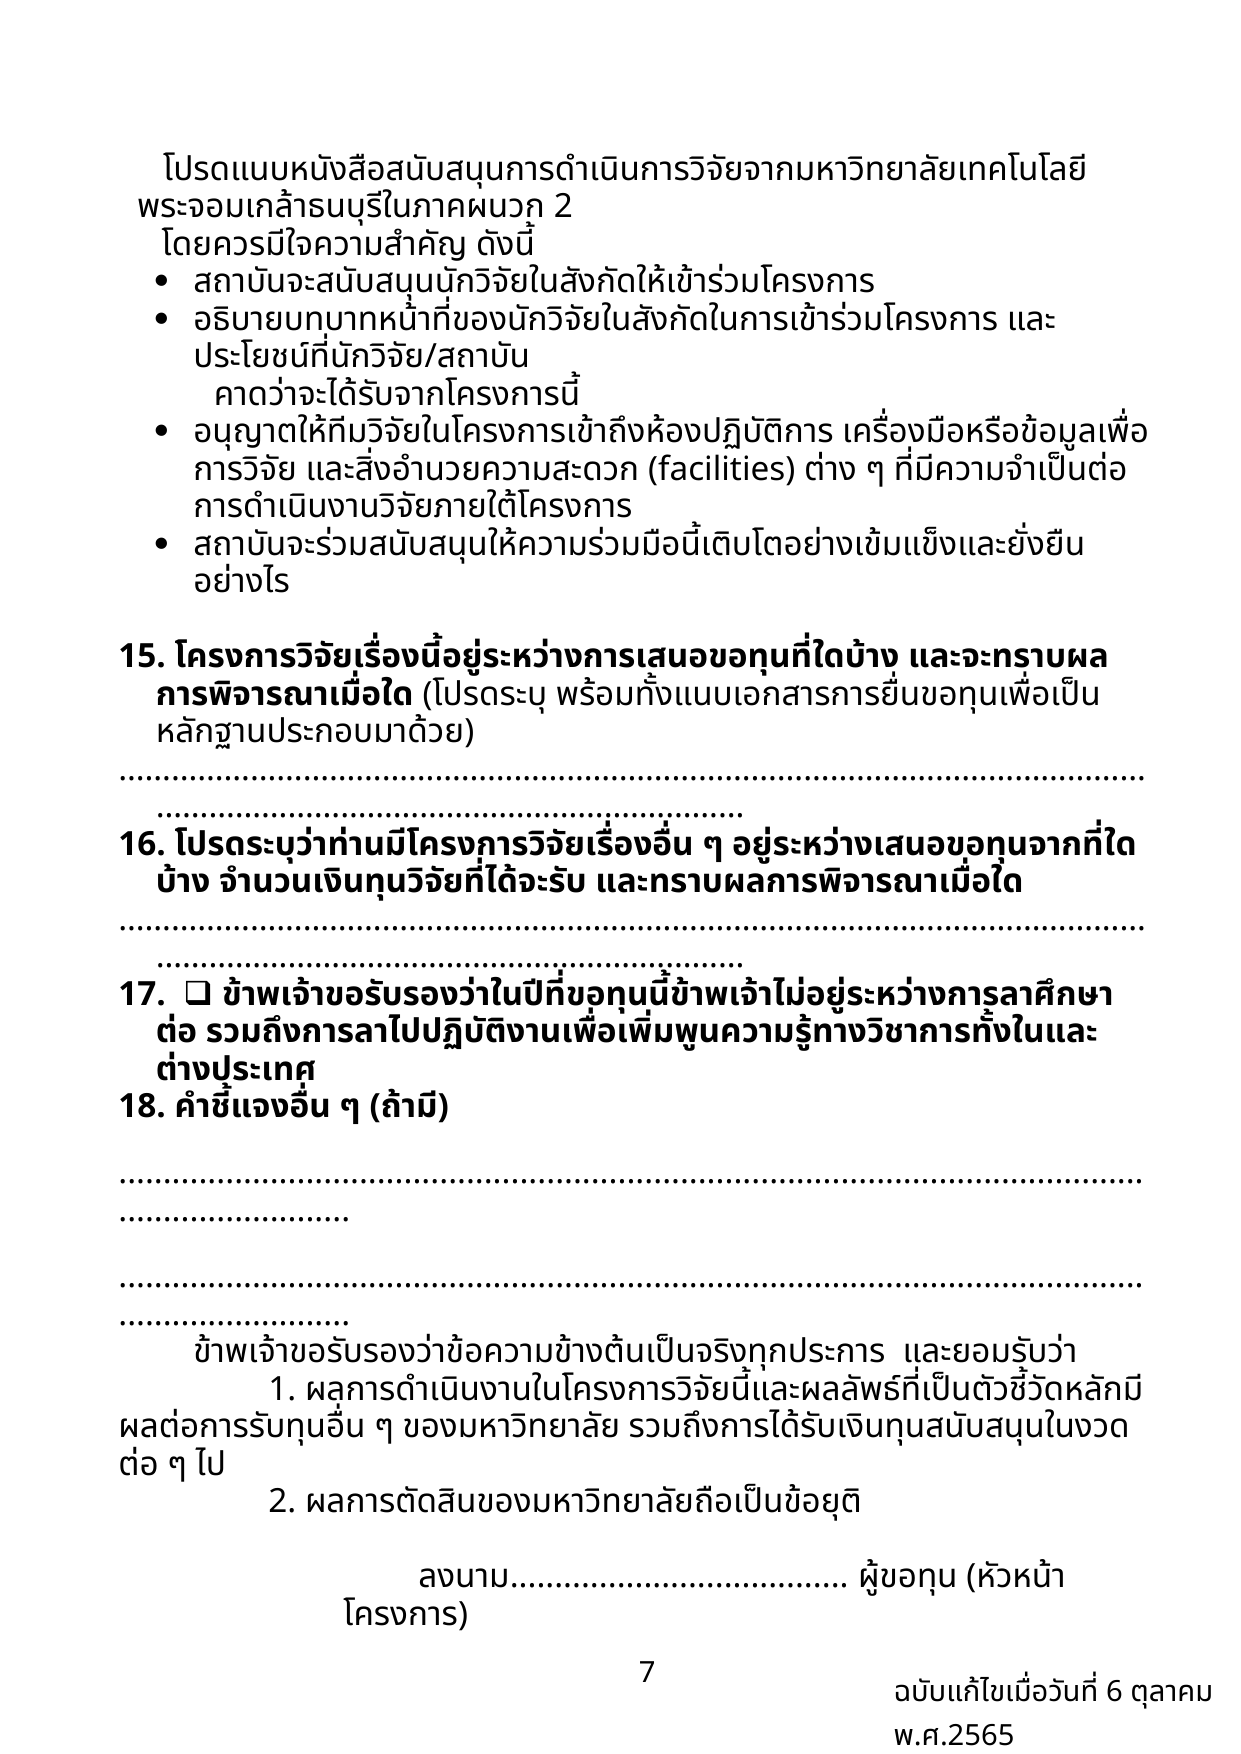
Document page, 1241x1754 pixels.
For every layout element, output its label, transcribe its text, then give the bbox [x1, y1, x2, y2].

list อนุญาตให้ทีมวิจัยในโครงการเข้าถึงห้องปฏิบัติการ เครื่องมือหรือข้อมูลเพื่อการวิจัย และสิ่งอำนวยความสะดวก (facilities) ต่าง ๆ ที่มีความจำเป็นต่อการดำเนินงานวิจัยภายใต้โครงการ [156, 412, 1171, 525]
list อธิบายบทบาทหน้าที่ของนักวิจัยในสังกัดในการเข้าร่วมโครงการ และประโยชน์ที่นักวิจัย/สถาบัน [156, 300, 1171, 375]
text 17. ข้าพเจ้าขอรับรองว่าในปีที่ขอทุนนี้ข้าพเจ้าไม่อยู่ระหว่างการลาศึกษาต่อ รวมถึงการลาไปปฏิบัติงานเพื่อเพิ่มพูนความรู้ทางวิชาการทั้งในและต่างประเทศ [118, 975, 1152, 1087]
text โดยควรมีใจความสำคัญ ดังนี้ [118, 225, 1171, 262]
text คาดว่าจะได้รับจากโครงการนี้ [118, 375, 1171, 412]
text ……………………………………………………………………………………………………………………………………………………….………… [118, 900, 1152, 975]
text ลงนาม...................................... ผู้ขอทุน (หัวหน้าโครงการ) [343, 1557, 1152, 1632]
text 15. โครงการวิจัยเรื่องนี้อยู่ระหว่างการเสนอขอทุนที่ใดบ้าง และจะทราบผลการพิจารณาเมื่อใด (โปรดระบุ พร้อมทั้งแนบเอกสารการยื่นขอทุนเพื่อเป็นหลักฐานประกอบมาด้วย) [118, 637, 1152, 750]
text ข้าพเจ้าขอรับรองว่าข้อความข้างต้นเป็นจริงทุกประการ และยอมรับว่า [118, 1332, 1152, 1370]
text 18. คำชี้แจงอื่น ๆ (ถ้ามี) [118, 1087, 1152, 1125]
list สถาบันจะสนับสนุนนักวิจัยในสังกัดให้เข้าร่วมโครงการ [156, 262, 1171, 300]
text ............................................................................................................................................. [118, 1125, 1152, 1229]
text 16. โปรดระบุว่าท่านมีโครงการวิจัยเรื่องอื่น ๆ อยู่ระหว่างเสนอขอทุนจากที่ใดบ้าง จำนวนเงินทุนวิจัยที่ได้จะรับ และทราบผลการพิจารณาเมื่อใด [118, 825, 1152, 900]
text ……………………………………………………………………………………………………………………………………………………….………… [118, 750, 1152, 825]
text 1. ผลการดำเนินงานในโครงการวิจัยนี้และผลลัพธ์ที่เป็นตัวชี้วัดหลักมีผลต่อการรับทุนอื่น ๆ ของมหาวิทยาลัย รวมถึงการได้รับเงินทุนสนับสนุนในงวดต่อ ๆ ไป [118, 1370, 1152, 1482]
text ............................................................................................................................................. [118, 1229, 1152, 1332]
text 2. ผลการตัดสินของมหาวิทยาลัยถือเป็นข้อยุติ [118, 1482, 1152, 1520]
text โปรดแนบหนังสือสนับสนุนการดำเนินการวิจัยจากมหาวิทยาลัยเทคโนโลยีพระจอมเกล้าธนบุรีในภาคผนวก 2 [118, 150, 1171, 225]
list สถาบันจะร่วมสนับสนุนให้ความร่วมมือนี้เติบโตอย่างเข้มแข็งและยั่งยืนอย่างไร [156, 525, 1171, 637]
